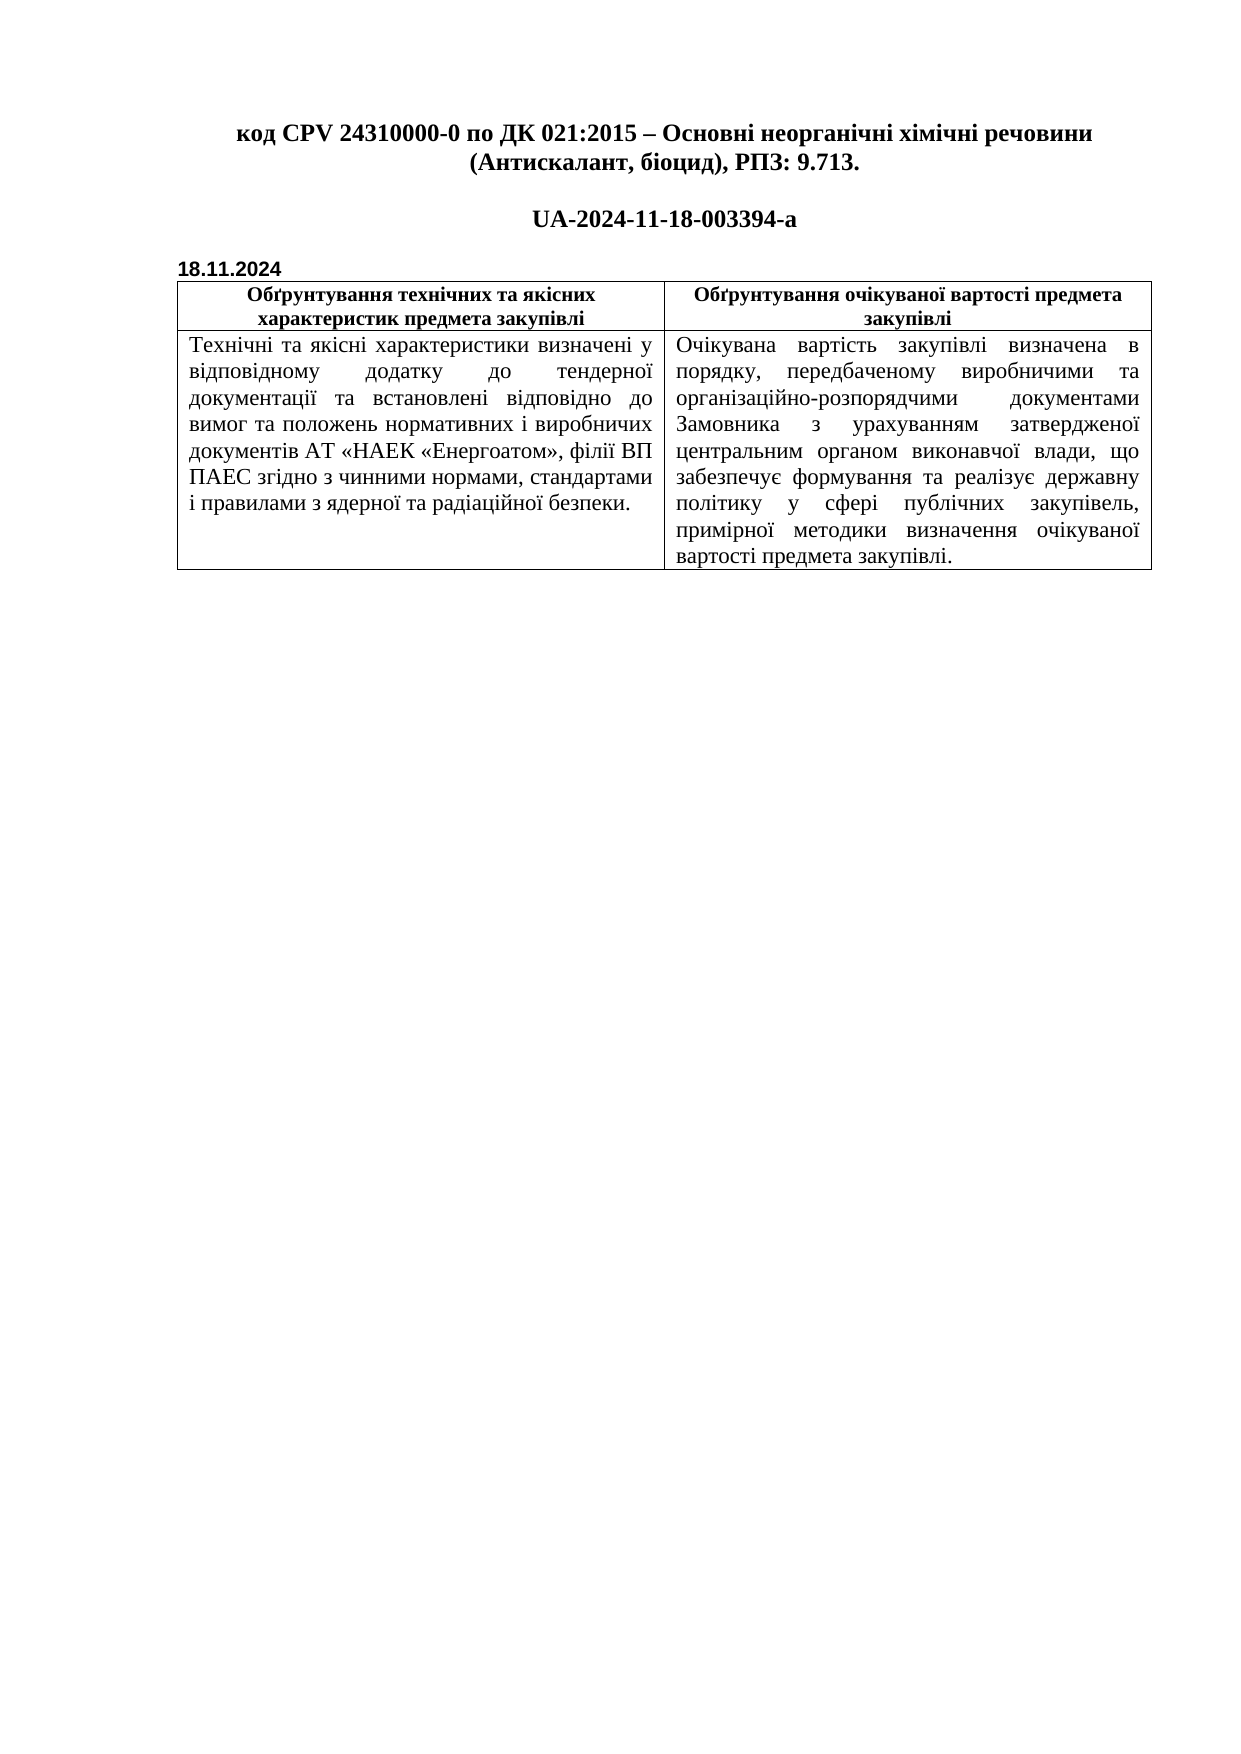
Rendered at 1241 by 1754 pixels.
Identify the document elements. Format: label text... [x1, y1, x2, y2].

table_header Обґрунтування технічних та якісних характеристик предмета закупівлі [178, 282, 664, 330]
text 18.11.2024 [177, 257, 1152, 281]
table_header Обґрунтування очікуваної вартості предмета закупівлі [665, 282, 1151, 330]
table_cell Технічні та якісні характеристики визначені у відповідному додатку до тендерної документації та встановлені відповідно до вимог та положень нормативних і виробничих документів АТ «НАЕК «Енергоатом», філії ВП ПАЕС згідно з чинними нормами, стандартами і правилами з ядерної та радіаційної безпеки. [178, 331, 664, 568]
table_cell Очікувана вартість закупівлі визначена в порядку, передбаченому виробничими та організаційно-розпорядчими документами Замовника з урахуванням затвердженої центральним органом виконавчої влади, що забезпечує формування та реалізує державну політику у сфері публічних закупівель, примірної методики визначення очікуваної вартості предмета закупівлі. [665, 331, 1151, 568]
text код CPV 24310000-0 по ДК 021:2015 – Основні неорганічні хімічні речовини (Антискалант, біоцид), РПЗ: 9.713. [177, 118, 1152, 176]
text UA-2024-11-18-003394-a [177, 204, 1152, 233]
